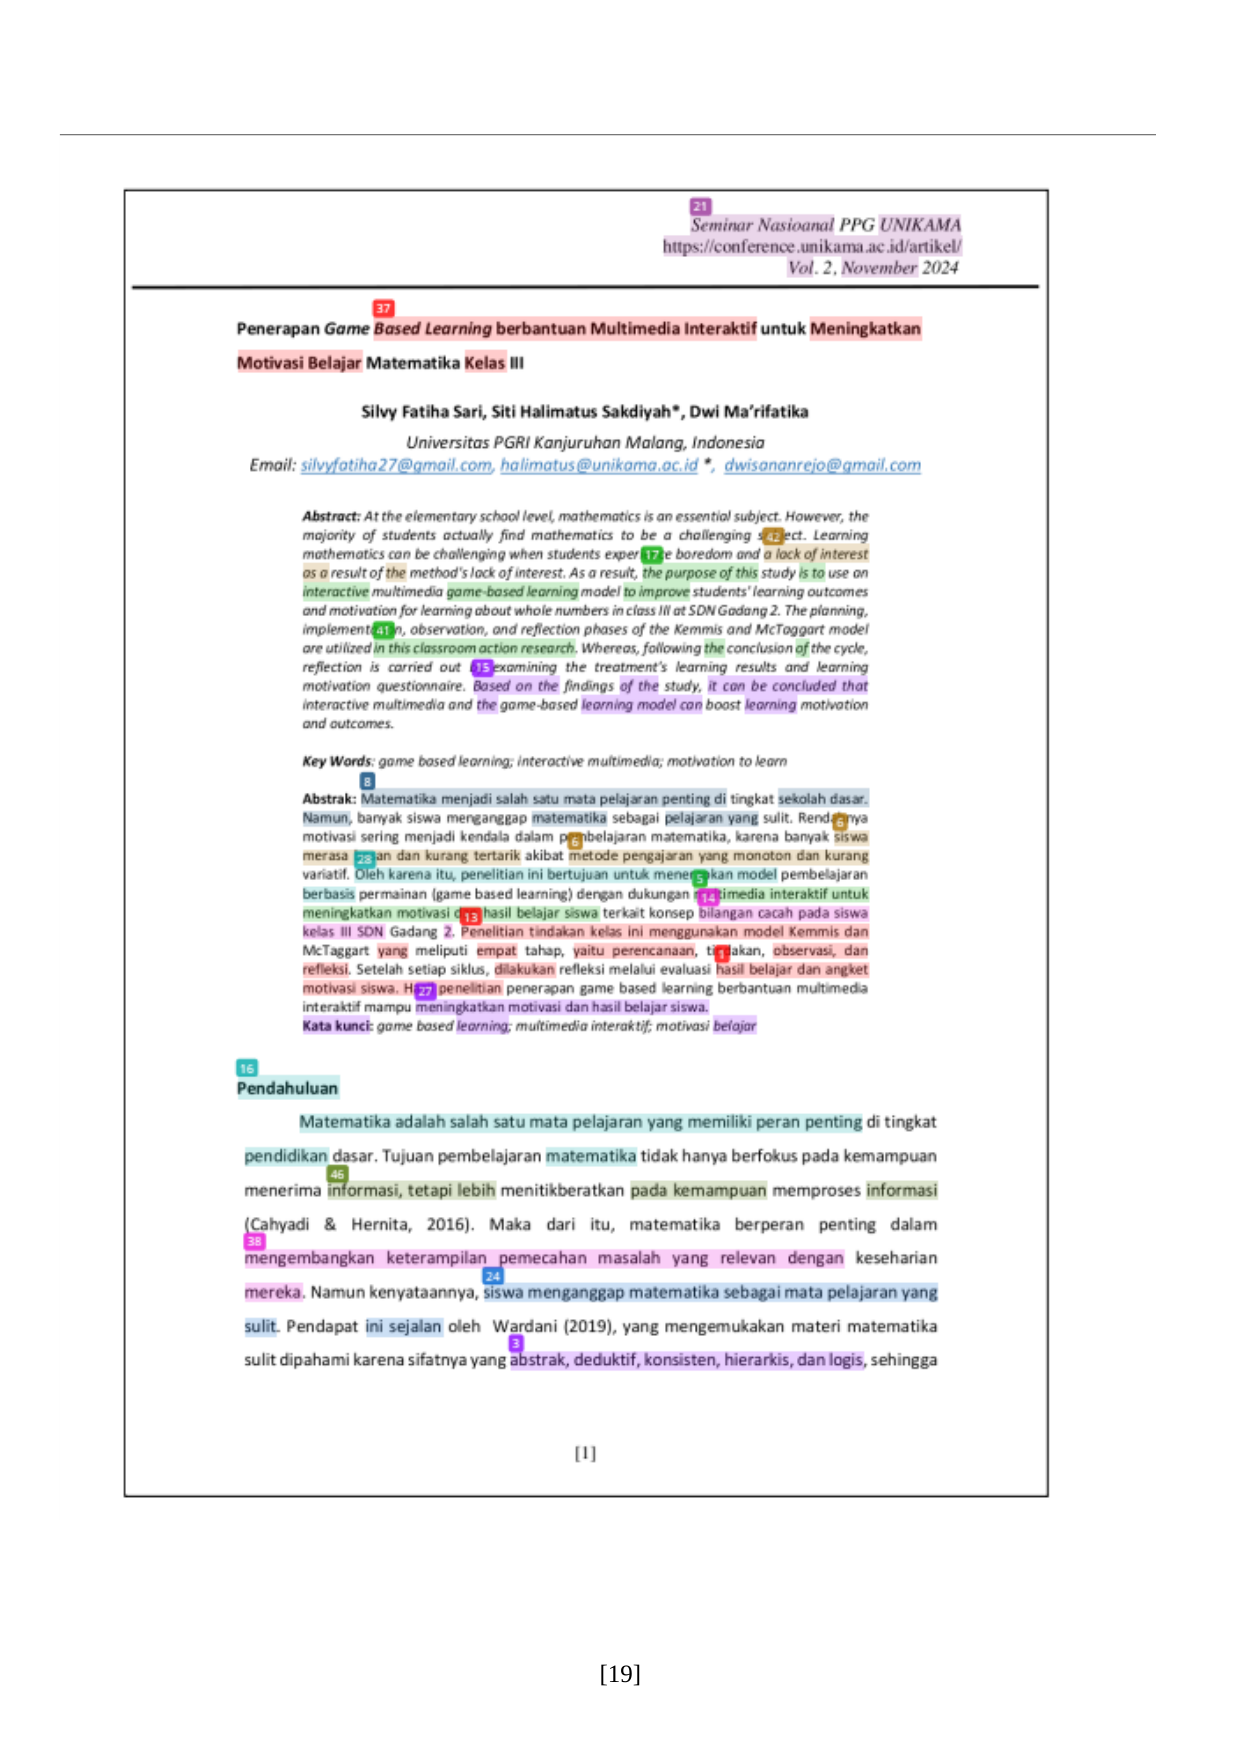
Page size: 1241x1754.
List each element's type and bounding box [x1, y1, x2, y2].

picture [59, 134, 1156, 1520]
